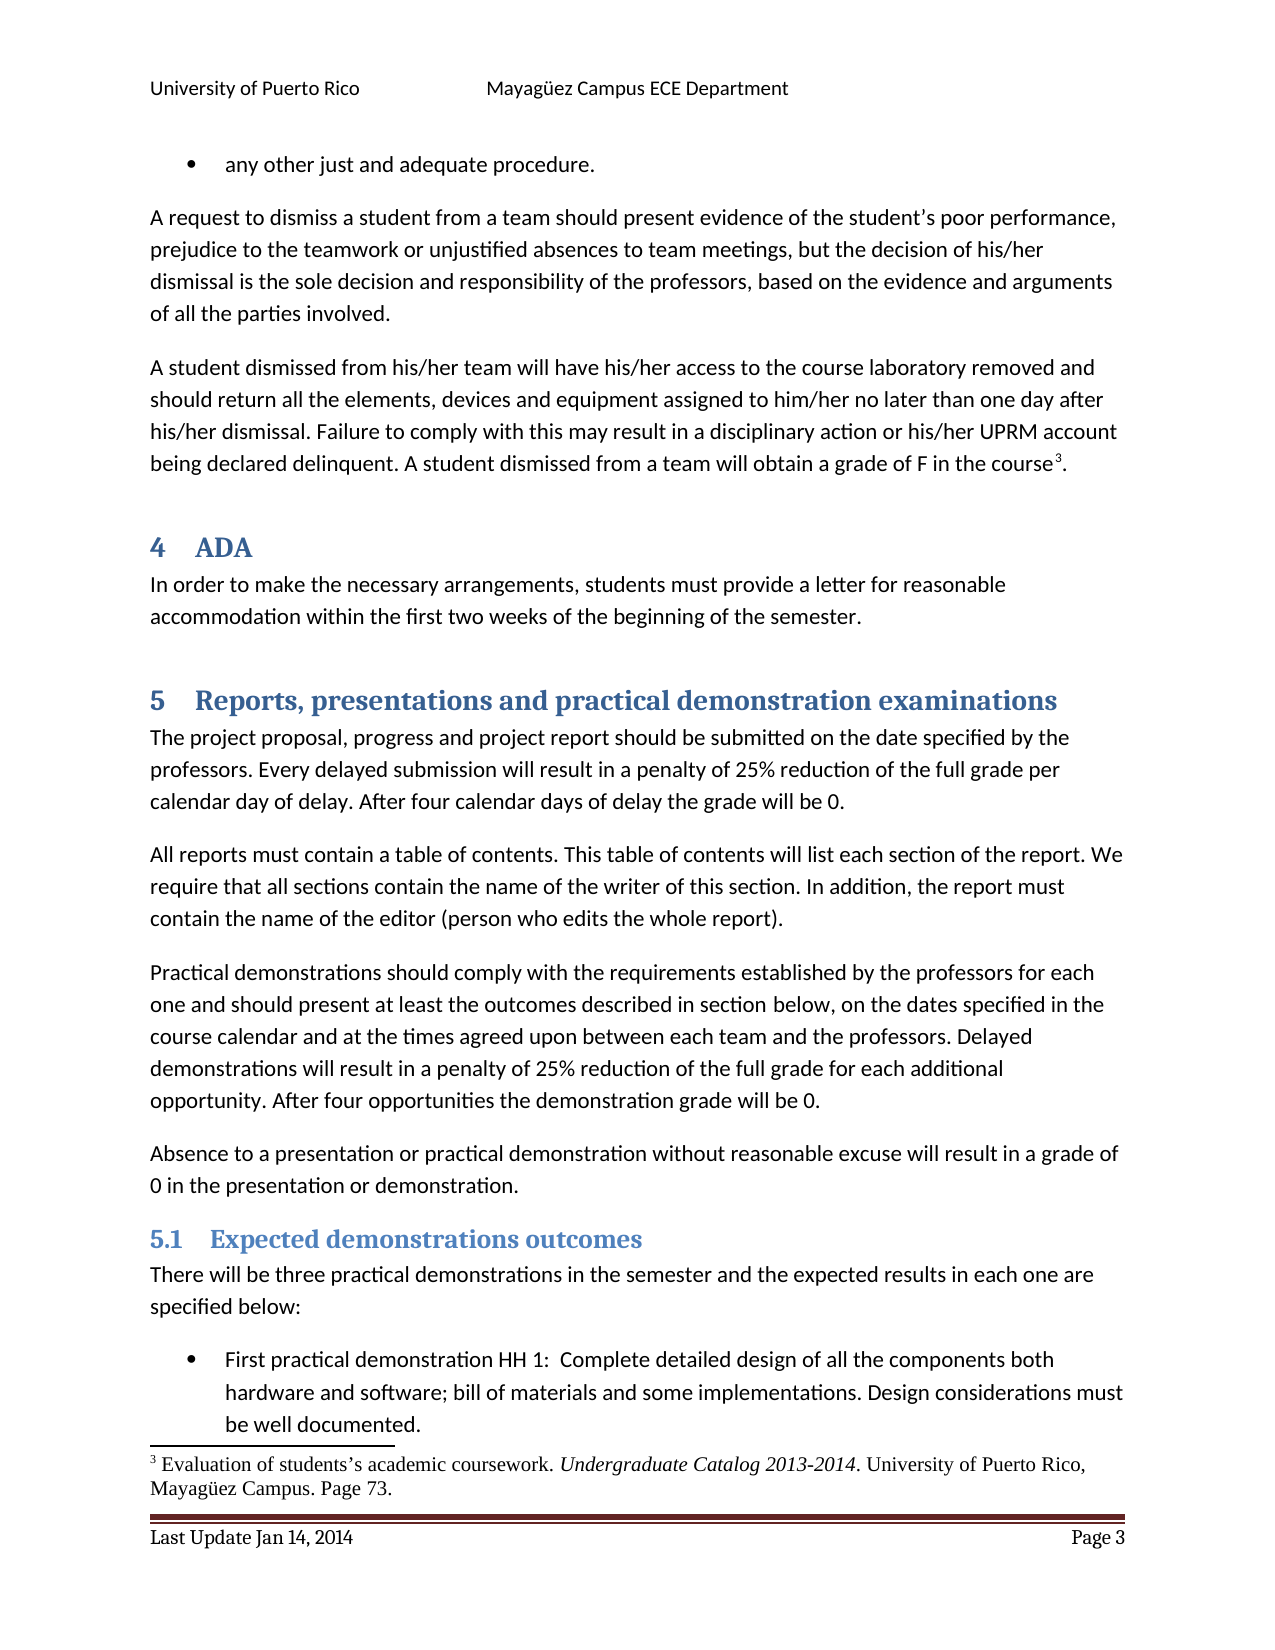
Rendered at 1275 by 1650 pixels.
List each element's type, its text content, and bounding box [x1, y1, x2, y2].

text All reports must contain a table of contents. This table of contents will list each section of the report. We require that all sections contain the name of the writer of this section. In addition, the report must contain the name of the editor (person who edits the whole report). [150, 840, 1125, 933]
subtitle Expected demonstrations outcomes [150, 1224, 1125, 1256]
text A request to dismiss a student from a team should present evidence of the student’s poor performance, prejudice to the teamwork or unjustified absences to team meetings, but the decision of his/her dismissal is the sole decision and responsibility of the professors, based on the evidence and arguments of all the parties involved. [150, 203, 1125, 328]
subtitle Reports, presentations and practical demonstration examinations [150, 684, 1125, 718]
list First practical demonstration HH 1: Complete detailed design of all the components both hardware and software; bill of materials and some implementations. Design considerations must be well documented. [187, 1346, 1125, 1438]
text The project proposal, progress and project report should be submitted on the date specified by the professors. Every delayed submission will result in a penalty of 25% reduction of the full grade per calendar day of delay. After four calendar days of delay the grade will be 0. [150, 723, 1125, 815]
text In order to make the necessary arrangements, students must provide a letter for reasonable accommodation within the first two weeks of the beginning of the semester. [150, 570, 1125, 630]
text A student dismissed from his/her team will have his/her access to the course laboratory removed and should return all the elements, devices and equipment assigned to him/her no later than one day after his/her dismissal. Failure to comply with this may result in a disciplinary action or his/her UPRM account being declared delinquent. A student dismissed from a team will obtain a grade of F in the course. [150, 353, 1125, 477]
list any other just and adequate procedure. [187, 150, 1125, 178]
text There will be three practical demonstrations in the semester and the expected results in each one are specified below: [150, 1260, 1125, 1321]
text Absence to a presentation or practical demonstration without reasonable excuse will result in a grade of 0 in the presentation or demonstration. [150, 1139, 1125, 1199]
text Practical demonstrations should comply with the requirements established by the professors for each one and should present at least the outcomes described in section 4.1 below, on the dates specified in the course calendar and at the times agreed upon between each team and the professors. Delayed demonstrations will result in a penalty of 25% reduction of the full grade for each additional opportunity. After four opportunities the demonstration grade will be 0. [150, 958, 1125, 1114]
